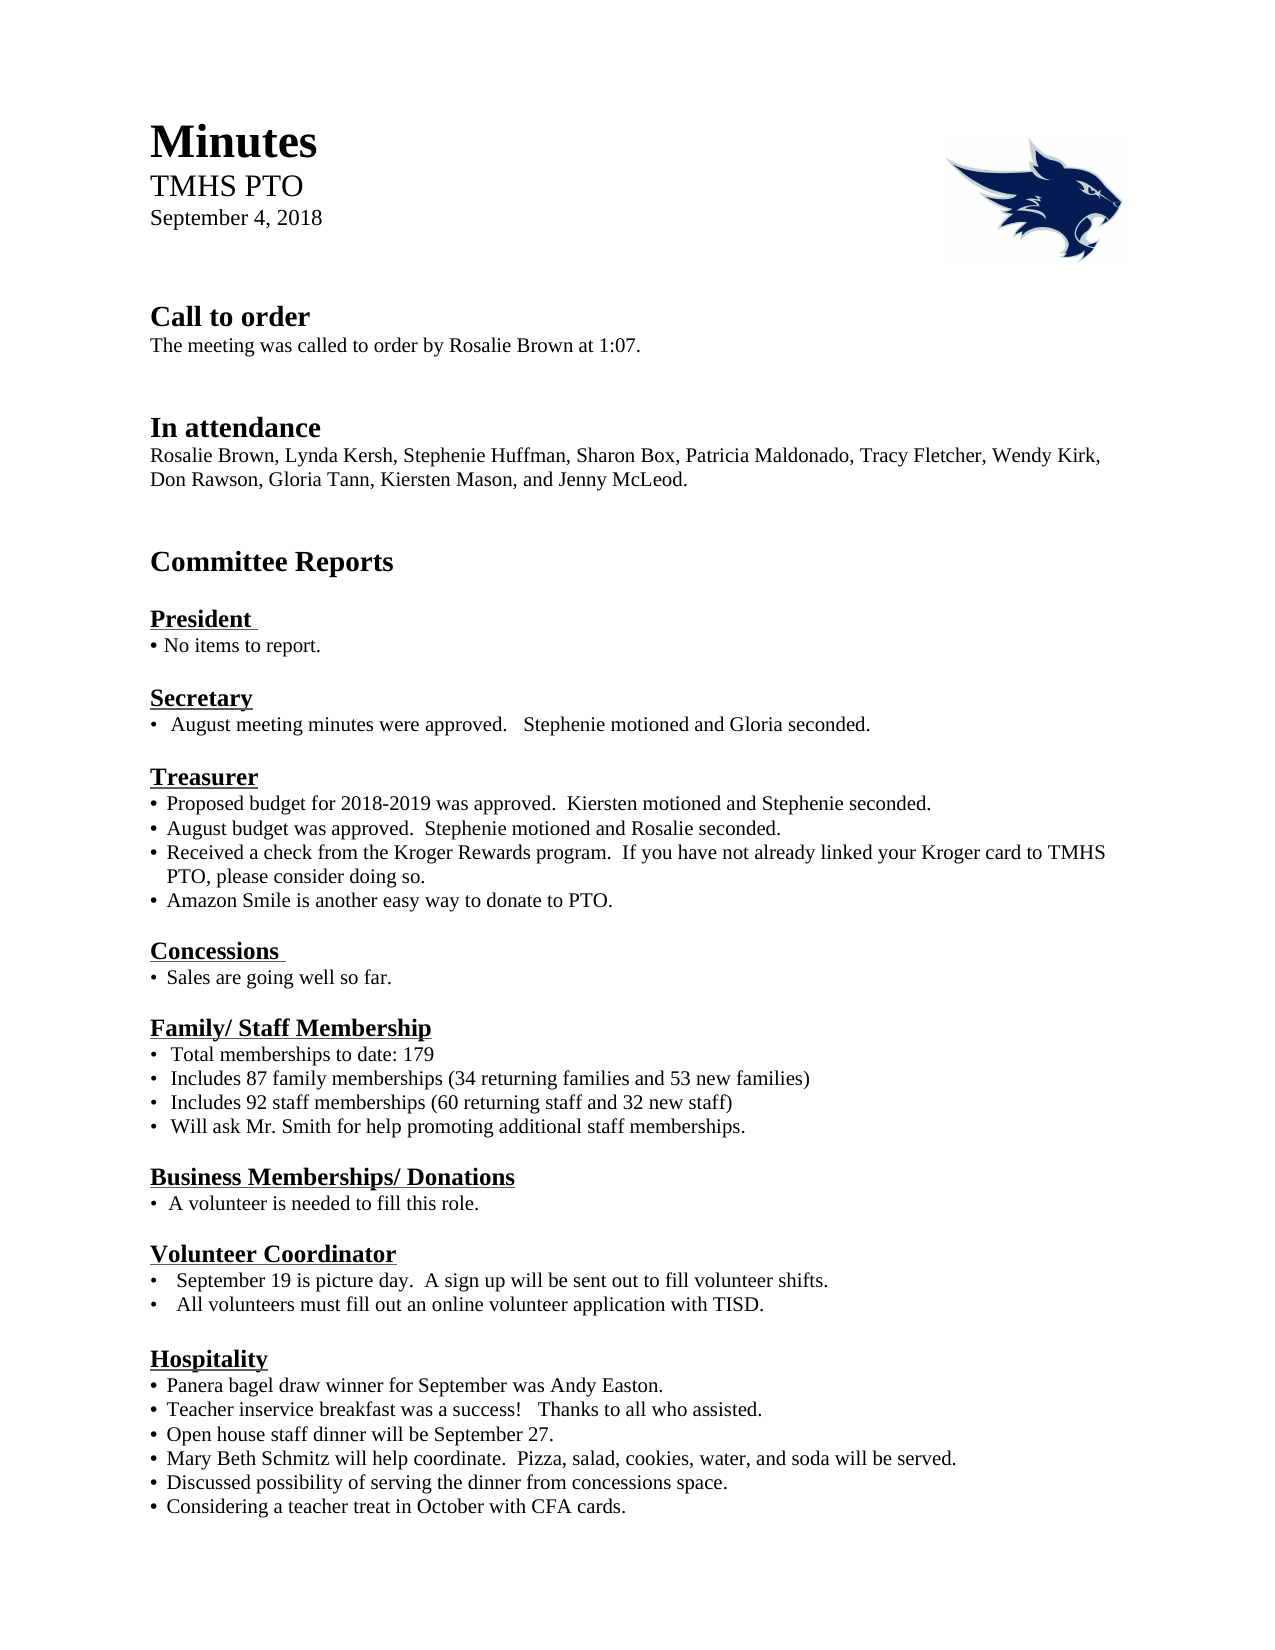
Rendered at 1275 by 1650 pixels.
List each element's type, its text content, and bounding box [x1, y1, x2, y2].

text Treasurer [150, 762, 1125, 791]
title Minutes [150, 112, 1125, 168]
list Teacher inservice breakfast was a success! Thanks to all who assisted. [150, 1397, 1125, 1421]
list A volunteer is needed to fill this role. [150, 1191, 1125, 1215]
list All volunteers must fill out an online volunteer application with TISD. [150, 1292, 1125, 1316]
list Open house staff dinner will be September 27. [150, 1421, 1125, 1446]
list Panera bagel draw winner for September was Andy Easton. [150, 1373, 1125, 1397]
text TMHS PTO [150, 168, 945, 203]
list Includes 92 staff memberships (60 returning staff and 32 new staff) [150, 1090, 1125, 1114]
list August budget was approved. Stephenie motioned and Rosalie seconded. [150, 815, 1125, 839]
subtitle Call to order [150, 299, 1125, 333]
subtitle September 4, 2018 [150, 203, 945, 230]
text Secretary [150, 683, 1125, 712]
picture [945, 136, 1124, 263]
text Family/ Staff Membership [150, 1013, 1125, 1042]
text Rosalie Brown, Lynda Kersh, Stephenie Huffman, Sharon Box, Patricia Maldonado, Tracy Fletcher, Wendy Kirk, Don Rawson, Gloria Tann, Kiersten Mason, and Jenny McLeod. [150, 443, 1125, 491]
text Business Memberships/ Donations [150, 1162, 1125, 1191]
subtitle Committee Reports [150, 544, 1125, 578]
list Proposed budget for 2018-2019 was approved. Kiersten motioned and Stephenie seconded. [150, 791, 1125, 815]
list August meeting minutes were approved. Stephenie motioned and Gloria seconded. [150, 712, 1125, 736]
list September 19 is picture day. A sign up will be sent out to fill volunteer shifts. [150, 1267, 1125, 1292]
text Hospitality [150, 1344, 1125, 1373]
list No items to report. [150, 633, 1125, 657]
text Concessions [150, 936, 1125, 965]
text President [150, 604, 1125, 633]
list Will ask Mr. Smith for help promoting additional staff memberships. [150, 1114, 1125, 1138]
list Mary Beth Schmitz will help coordinate. Pizza, salad, cookies, water, and soda will be served. [150, 1446, 1125, 1470]
list Discussed possibility of serving the dinner from concessions space. [150, 1470, 1125, 1494]
text Volunteer Coordinator [150, 1239, 1125, 1267]
list Considering a teacher treat in October with CFA cards. [150, 1494, 1125, 1518]
list Amazon Smile is another easy way to donate to PTO. [150, 888, 1125, 912]
list Received a check from the Kroger Rewards program. If you have not already linked your Kroger card to TMHS PTO, please consider doing so. [150, 839, 1125, 888]
list Sales are going well so far. [150, 965, 1125, 989]
list Total memberships to date: 179 [150, 1042, 1125, 1066]
list Includes 87 family memberships (34 returning families and 53 new families) [150, 1066, 1125, 1090]
subtitle In attendance [150, 410, 1125, 443]
text The meeting was called to order by Rosalie Brown at 1:07. [150, 333, 1125, 357]
